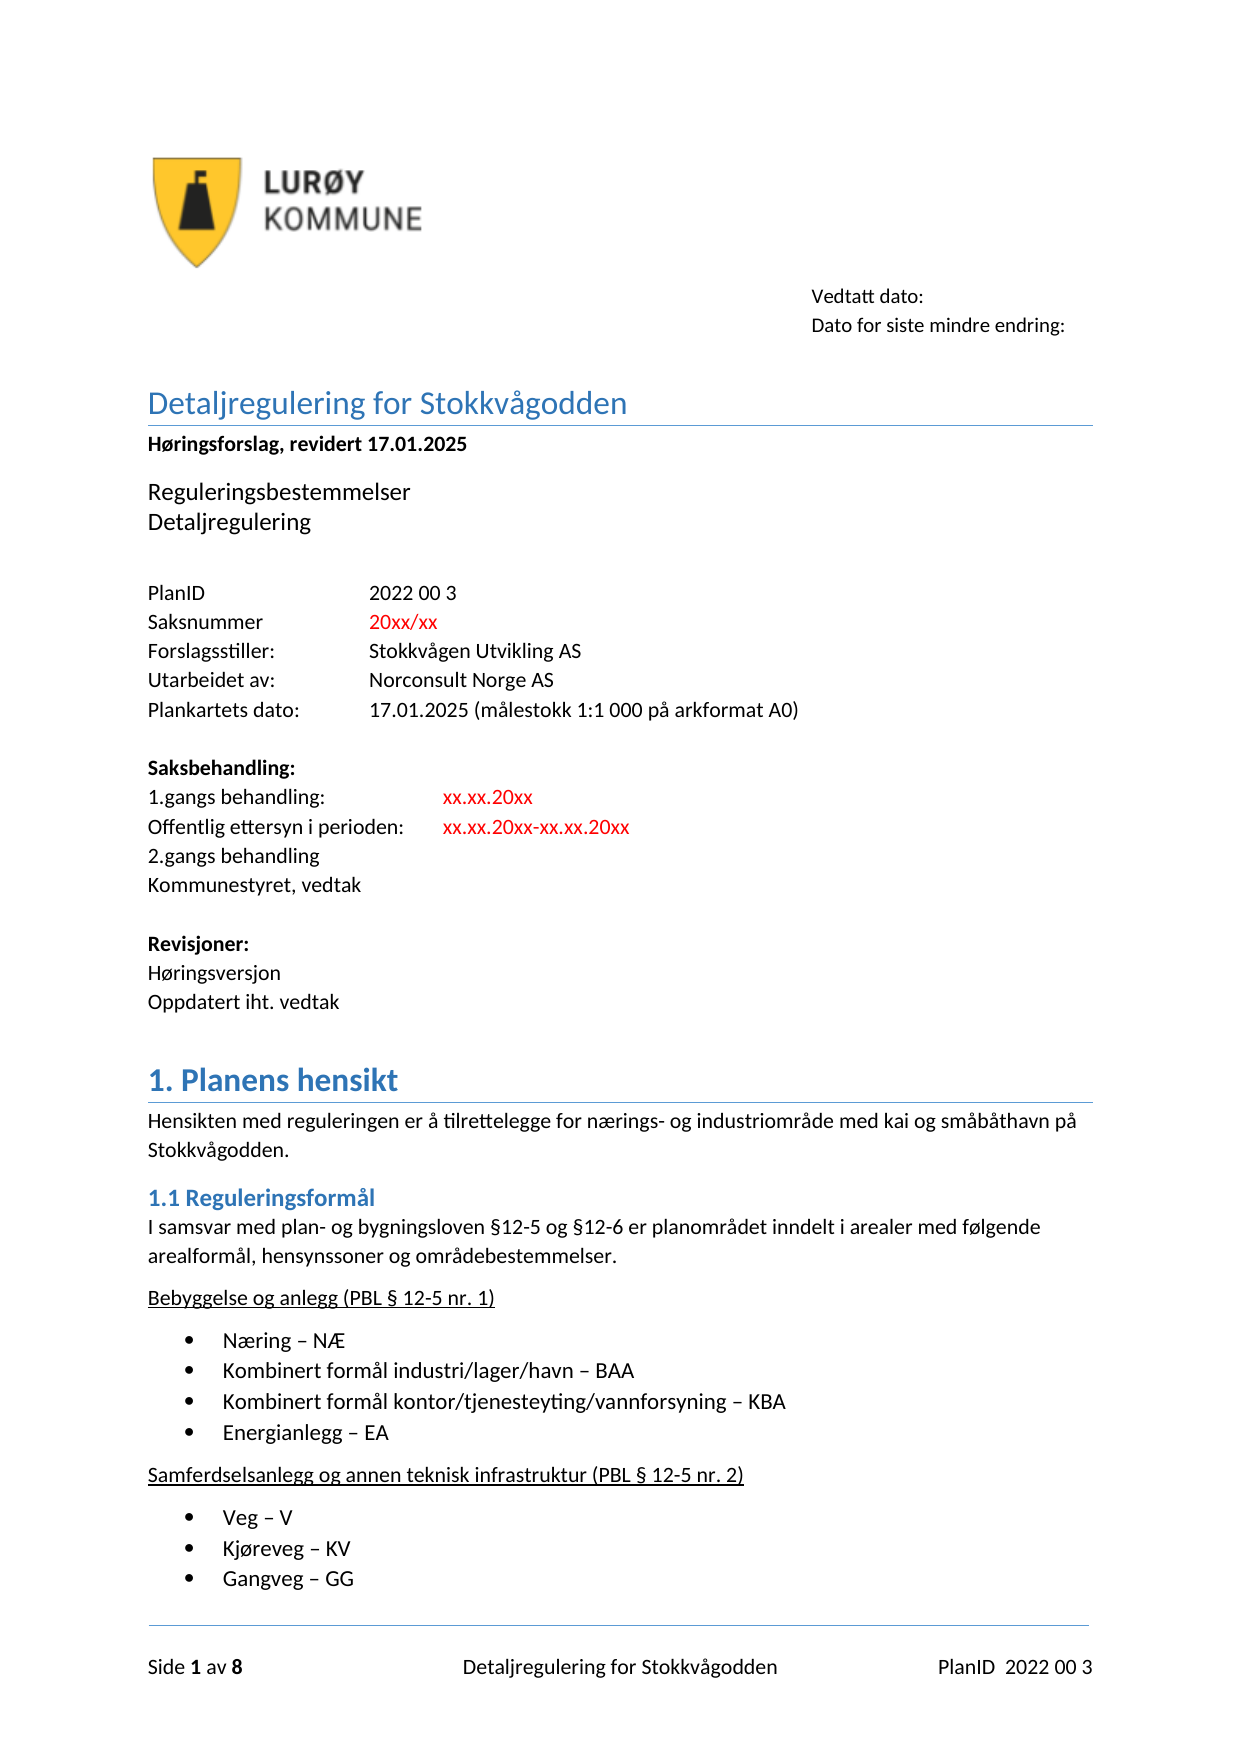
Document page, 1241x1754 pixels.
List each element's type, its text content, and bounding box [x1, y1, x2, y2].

text Kommunestyret, vedtak [148, 871, 1093, 898]
text I samsvar med plan- og bygningsloven §12-5 og §12-6 er planområdet inndelt i arealer med følgende arealformål, hensynssoner og områdebestemmelser. [148, 1213, 1093, 1269]
list Gangveg – GG [185, 1564, 1093, 1593]
text Dato for siste mindre endring: [148, 312, 1093, 338]
picture [147, 147, 445, 276]
text Revisjoner: [148, 930, 1093, 957]
subtitle 1.1 Reguleringsformål [148, 1183, 1093, 1213]
subtitle 1. Planens hensikt [148, 1059, 1093, 1102]
list Næring – NÆ [185, 1326, 1093, 1354]
list Energianlegg – EA [185, 1418, 1093, 1446]
text Bebyggelse og anlegg (PBL § 12-5 nr. 1) [148, 1284, 1093, 1311]
text Høringsversjon [148, 959, 1093, 986]
text Hensikten med reguleringen er å tilrettelegge for nærings- og industriområde med kai og småbåthavn på Stokkvågodden. [148, 1107, 1093, 1163]
subtitle Reguleringsbestemmelser Detaljregulering [148, 476, 1093, 537]
list Veg – V [185, 1503, 1093, 1531]
list Kjøreveg – KV [185, 1534, 1093, 1562]
list Kombinert formål industri/lager/havn – BAA [185, 1357, 1093, 1385]
text PlanID 2022 00 3 [148, 579, 1093, 605]
text Oppdatert iht. vedtak [148, 988, 1093, 1015]
text Saksnummer 20xx/xx [148, 608, 1093, 634]
text 2.gangs behandling [148, 842, 1093, 869]
text Forslagsstiller: Stokkvågen Utvikling AS [148, 637, 1093, 664]
text Saksbehandling: [148, 754, 1093, 781]
text Vedtatt dato: [148, 148, 1093, 309]
text Samferdselsanlegg og annen teknisk infrastruktur (PBL § 12-5 nr. 2) [148, 1461, 1093, 1488]
text Offentlig ettersyn i perioden: xx.xx.20xx-xx.xx.20xx [148, 813, 1093, 839]
list Kombinert formål kontor/tjenesteyting/vannforsyning – KBA [185, 1387, 1093, 1415]
text Plankartets dato: 17.01.2025 (målestokk 1:1 000 på arkformat A0) [148, 696, 1093, 722]
subtitle Detaljregulering for Stokkvågodden [148, 382, 1093, 425]
text Utarbeidet av: Norconsult Norge AS [148, 666, 1093, 693]
text Høringsforslag, revidert 17.01.2025 [148, 430, 1093, 457]
text 1.gangs behandling: xx.xx.20xx [148, 783, 1093, 810]
